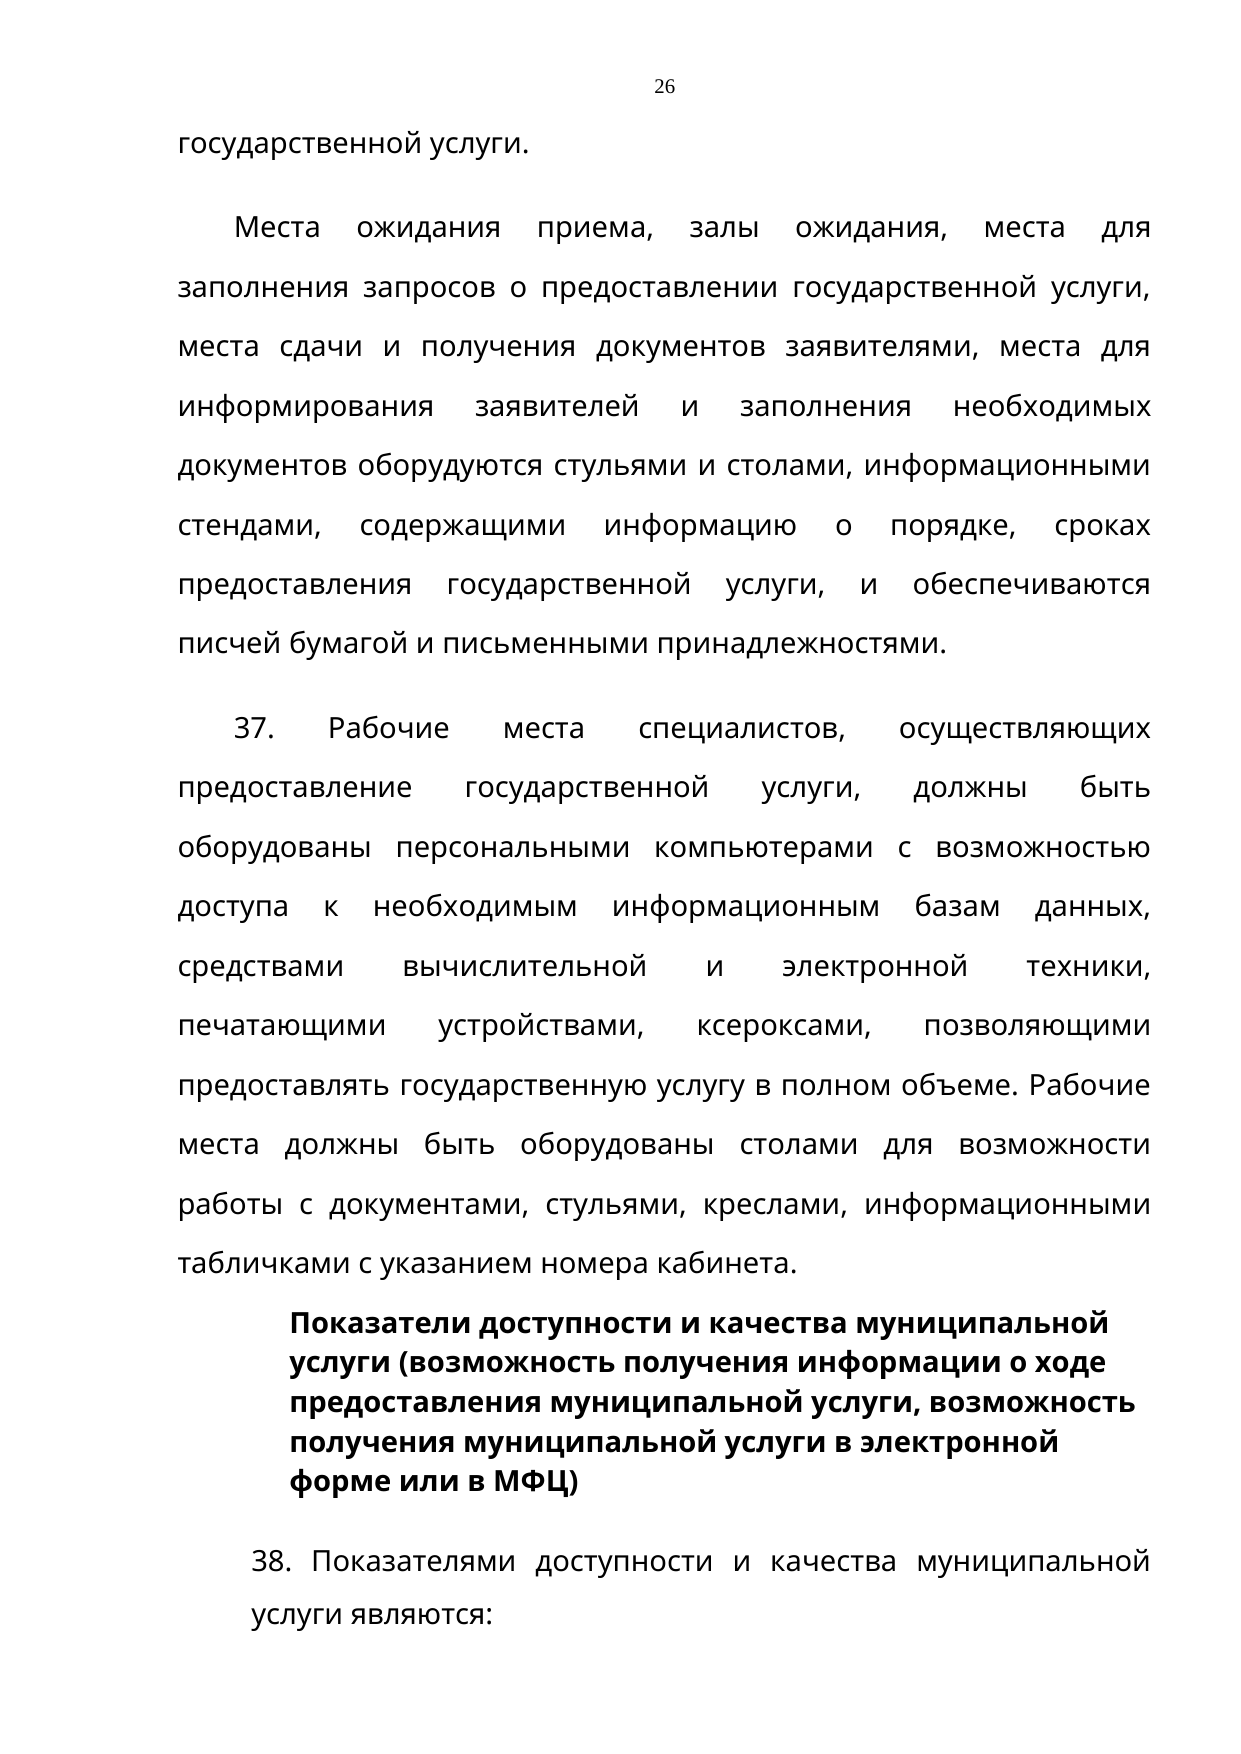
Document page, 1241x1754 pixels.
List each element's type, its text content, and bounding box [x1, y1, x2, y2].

text Места ожидания приема, залы ожидания, места для заполнения запросов о предоставлении государственной услуги, места сдачи и получения документов заявителями, места для информирования заявителей и заполнения необходимых документов оборудуются стульями и столами, информационными стендами, содержащими информацию о порядке, сроках предоставления государственной услуги, и обеспечиваются писчей бумагой и письменными принадлежностями. [177, 206, 1152, 662]
list Показатели доступности и качества муниципальной услуги (возможность получения информации о ходе предоставления муниципальной услуги, возможность получения муниципальной услуги в электронной форме или в МФЦ) [289, 1302, 1152, 1500]
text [177, 122, 1152, 162]
text 37. Рабочие места специалистов, осуществляющих предоставление государственной услуги, должны быть оборудованы персональными компьютерами с возможностью доступа к необходимым информационным базам данных, средствами вычислительной и электронной техники, печатающими устройствами, ксероксами, позволяющими предоставлять государственную услугу в полном объеме. Рабочие места должны быть оборудованы столами для возможности работы с документами, стульями, креслами, информационными табличками с указанием номера кабинета. [177, 707, 1152, 1282]
text 38. Показателями доступности и качества муниципальной услуги являются: [251, 1540, 1152, 1633]
